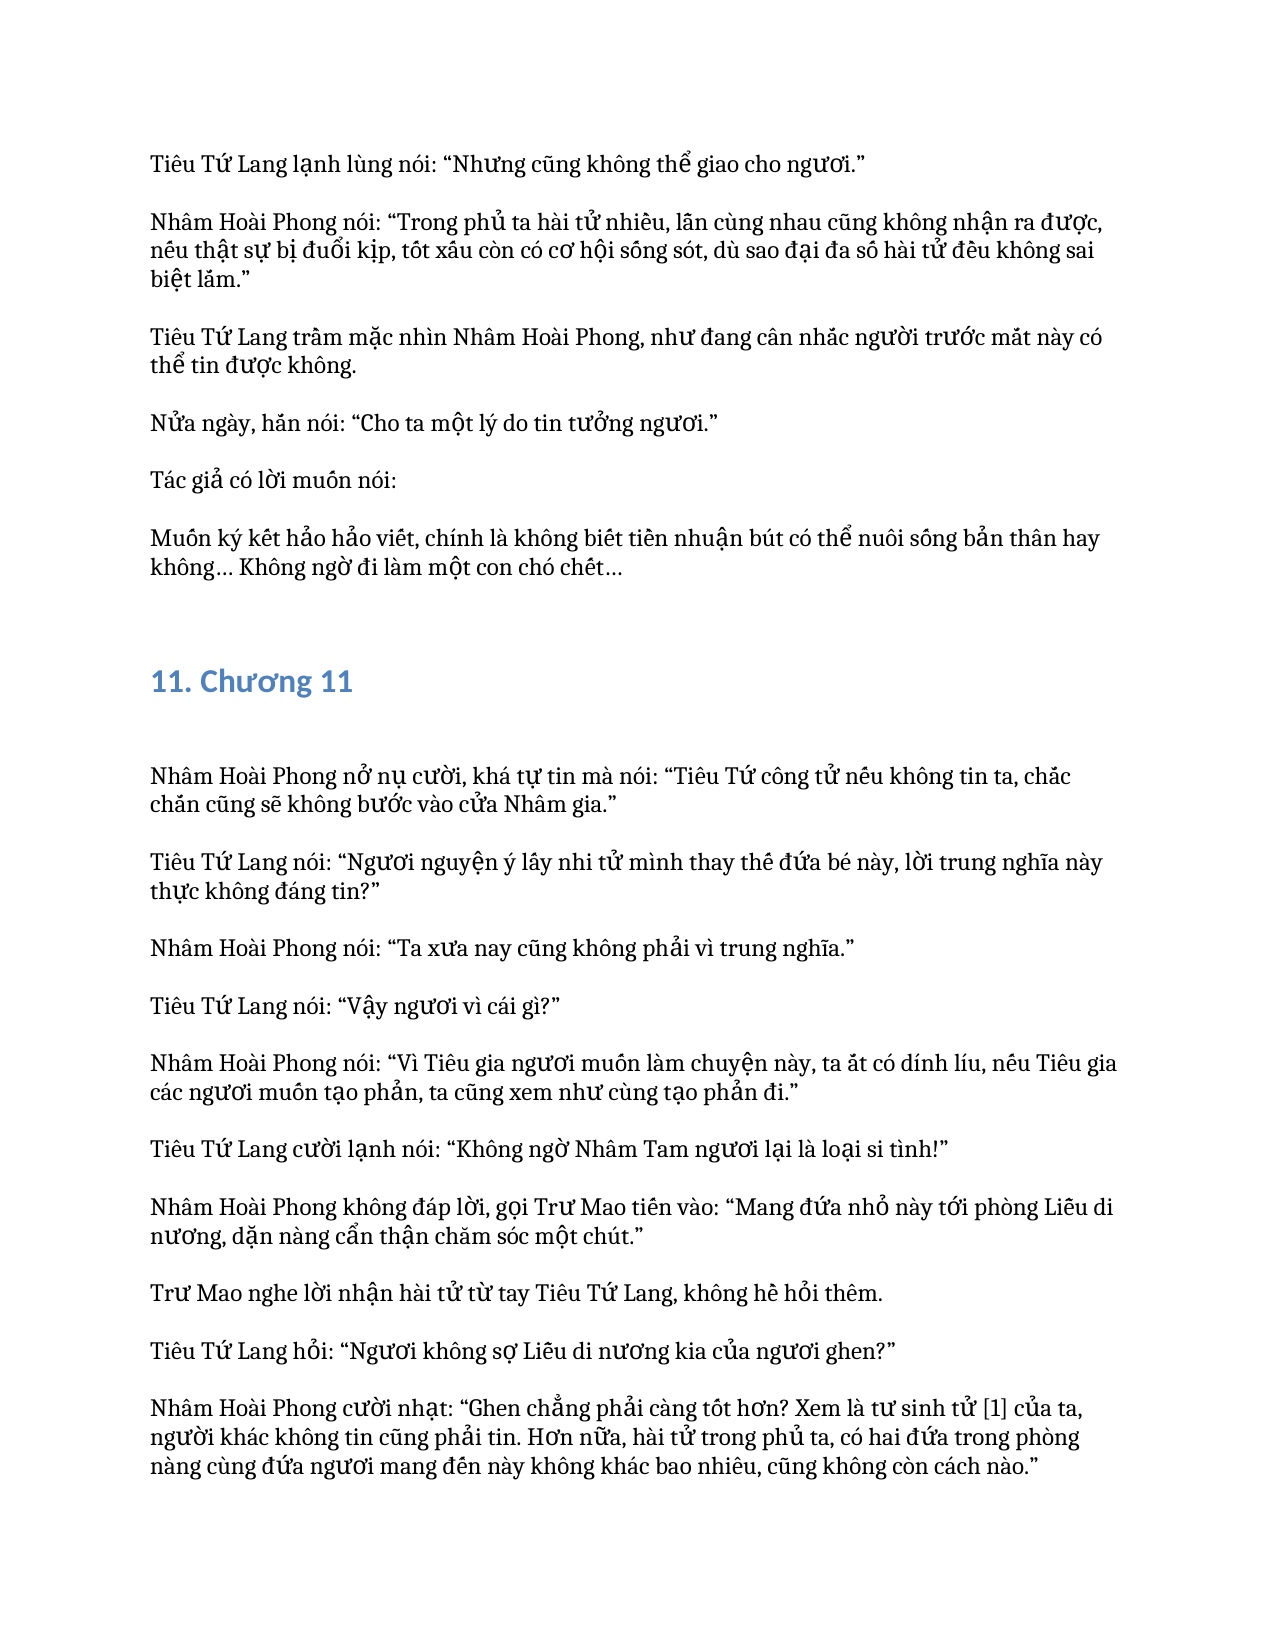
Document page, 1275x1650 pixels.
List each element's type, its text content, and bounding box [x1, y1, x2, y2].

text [150, 704, 1125, 1480]
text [150, 150, 1125, 639]
subtitle 11. Chương 11 [150, 659, 1125, 700]
